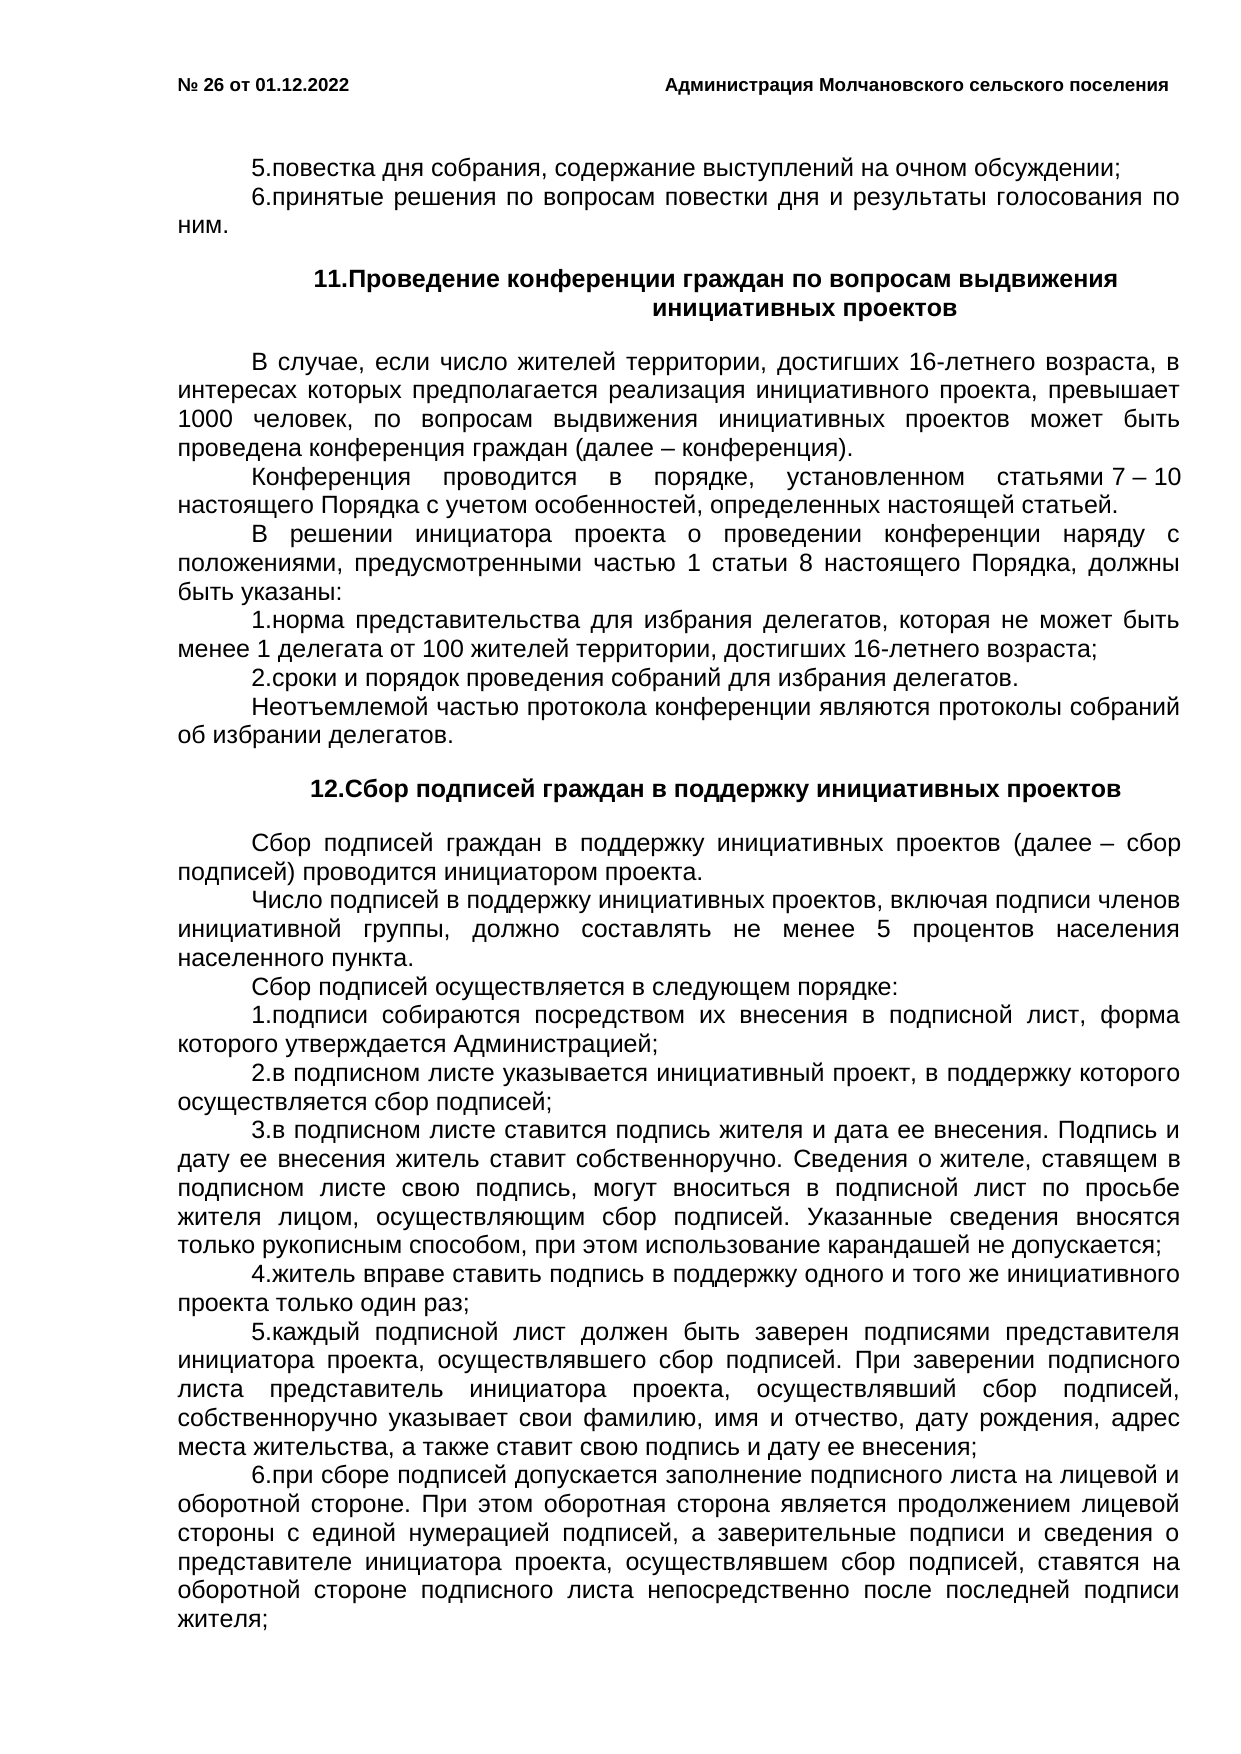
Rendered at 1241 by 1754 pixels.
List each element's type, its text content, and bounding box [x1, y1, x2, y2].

list 11.Проведение конференции граждан по вопросам выдвижения инициативных проектов [251, 264, 1181, 322]
text 5.повестка дня собрания, содержание выступлений на очном обсуждении; [177, 153, 1181, 182]
text 1.подписи собираются посредством их внесения в подписной лист, форма которого утверждается Администрацией; [177, 1000, 1181, 1058]
text 2.сроки и порядок проведения собраний для избрания делегатов. [177, 663, 1181, 692]
text 6.при сборе подписей допускается заполнение подписного листа на лицевой и оборотной стороне. При этом оборотная сторона является продолжением лицевой стороны с единой нумерацией подписей, а заверительные подписи и сведения о представителе инициатора проекта, осуществлявшем сбор подписей, ставятся на оборотной стороне подписного листа непосредственно после последней подписи жителя; [177, 1460, 1181, 1633]
list Сбор подписей граждан в поддержку инициативных проектов (далее – сбор подписей) проводится инициатором проекта. [177, 828, 1181, 885]
text 6.принятые решения по вопросам повестки дня и результаты голосования по ним. [177, 182, 1181, 239]
text 2.в подписном листе указывается инициативный проект, в поддержку которого осуществляется сбор подписей; [177, 1058, 1181, 1115]
text 3.в подписном листе ставится подпись жителя и дата ее внесения. Подпись и дату ее внесения житель ставит собственноручно. Сведения о жителе, ставящем в подписном листе свою подпись, могут вноситься в подписной лист по просьбе жителя лицом, осуществляющим сбор подписей. Указанные сведения вносятся только рукописным способом, при этом использование карандашей не допускается; [177, 1115, 1181, 1259]
list В решении инициатора проекта о проведении конференции наряду с положениями, предусмотренными частью 1 статьи 8 настоящего Порядка, должны быть указаны: [177, 519, 1181, 605]
list Неотъемлемой частью протокола конференции являются протоколы собраний об избрании делегатов. [177, 692, 1181, 749]
list Число подписей в поддержку инициативных проектов, включая подписи членов инициативной группы, должно составлять не менее 5 процентов населения населенного пункта. [177, 885, 1181, 972]
list Сбор подписей осуществляется в следующем порядке: [177, 972, 1181, 1000]
text 1.норма представительства для избрания делегатов, которая не может быть менее 1 делегата от 100 жителей территории, достигших 16-летнего возраста; [177, 605, 1181, 663]
text 5.каждый подписной лист должен быть заверен подписями представителя инициатора проекта, осуществлявшего сбор подписей. При заверении подписного листа представитель инициатора проекта, осуществлявший сбор подписей, собственноручно указывает свои фамилию, имя и отчество, дату рождения, адрес места жительства, а также ставит свою подпись и дату ее внесения; [177, 1317, 1181, 1460]
text 4.житель вправе ставить подпись в поддержку одного и того же инициативного проекта только один раз; [177, 1259, 1181, 1317]
list В случае, если число жителей территории, достигших 16-летнего возраста, в интересах которых предполагается реализация инициативного проекта, превышает 1000 человек, по вопросам выдвижения инициативных проектов может быть проведена конференция граждан (далее – конференция). [177, 347, 1181, 462]
list Конференция проводится в порядке, установленном статьями 7 – 10 настоящего Порядка с учетом особенностей, определенных настоящей статьей. [177, 462, 1181, 519]
list 12.Сбор подписей граждан в поддержку инициативных проектов [251, 774, 1181, 803]
